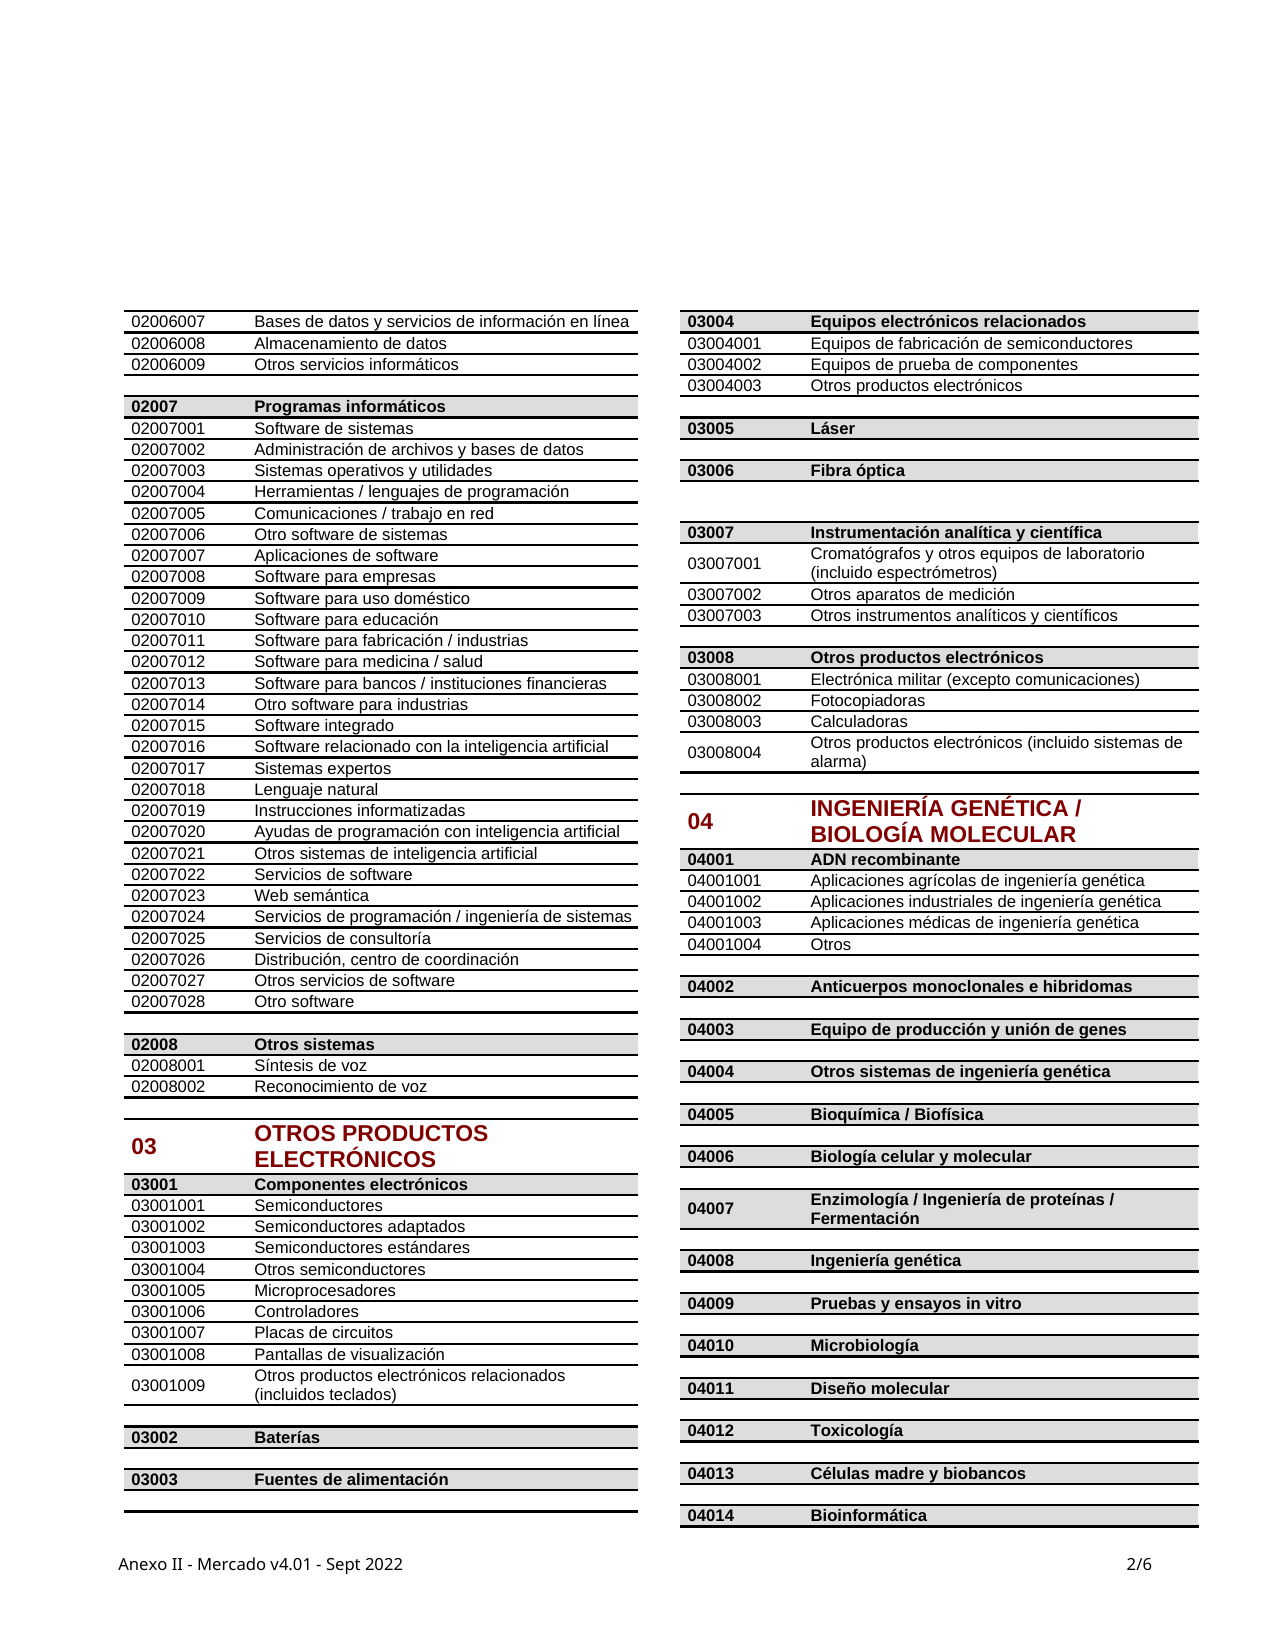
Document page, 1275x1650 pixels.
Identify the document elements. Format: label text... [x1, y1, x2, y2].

table_cell Anticuerpos monoclonales e hibridomas [803, 977, 1198, 996]
table_cell Fotocopiadoras [803, 691, 1198, 710]
table_cell Software integrado [247, 716, 638, 735]
table_cell 02006008 [124, 334, 247, 353]
table_cell Equipo de producción y unión de genes [803, 1020, 1198, 1039]
table_cell Lenguaje natural [247, 780, 638, 799]
table_cell [803, 482, 1198, 521]
table_cell OTROS PRODUCTOS ELECTRÓNICOS [247, 1120, 638, 1172]
table_cell 02007028 [124, 992, 247, 1011]
table_cell 02007026 [124, 950, 247, 969]
table_cell Software para educación [247, 610, 638, 629]
table_cell 04008 [680, 1251, 803, 1270]
table_cell [247, 1099, 638, 1118]
table_cell 03 [124, 1120, 247, 1172]
table_cell Web semántica [247, 886, 638, 905]
table_cell 04005 [680, 1105, 803, 1124]
table_cell [680, 482, 803, 521]
table_cell 03001009 [124, 1366, 247, 1404]
table_cell Otro software de sistemas [247, 525, 638, 544]
table_cell 04001002 [680, 892, 803, 911]
table_cell [680, 998, 803, 1017]
table_cell Toxicología [803, 1421, 1198, 1440]
table_cell 02007018 [124, 780, 247, 799]
table_cell Software para medicina / salud [247, 652, 638, 671]
table_cell Equipos de fabricación de semiconductores [803, 334, 1198, 353]
table_cell [680, 1400, 803, 1419]
table_cell [124, 1014, 247, 1033]
table_cell 03008003 [680, 712, 803, 731]
table_cell [803, 1315, 1198, 1334]
table_cell Otros sistemas [247, 1035, 638, 1054]
table_cell Pantallas de visualización [247, 1345, 638, 1364]
table_cell 04011 [680, 1379, 803, 1398]
table_cell 03008 [680, 648, 803, 667]
table_cell Software relacionado con la inteligencia artificial [247, 737, 638, 756]
table_cell Síntesis de voz [247, 1056, 638, 1075]
table_cell Células madre y biobancos [803, 1464, 1198, 1483]
table_cell Otros servicios de software [247, 971, 638, 990]
table_cell 03003 [124, 1470, 247, 1489]
table_cell [803, 440, 1198, 459]
table_cell Almacenamiento de datos [247, 334, 638, 353]
table_cell [124, 1099, 247, 1118]
table_cell 02007004 [124, 482, 247, 501]
table_cell 04009 [680, 1294, 803, 1313]
table_cell 02007007 [124, 546, 247, 565]
table_cell [680, 440, 803, 459]
table_cell 02007020 [124, 822, 247, 841]
table_cell 04 [680, 795, 803, 847]
table_cell Programas informáticos [247, 397, 638, 416]
table_cell 04001001 [680, 871, 803, 890]
table_cell Calculadoras [803, 712, 1198, 731]
table_cell 03004001 [680, 334, 803, 353]
table_cell [247, 376, 638, 395]
table_cell ADN recombinante [803, 850, 1198, 869]
table_cell Microprocesadores [247, 1281, 638, 1300]
table_cell 03001004 [124, 1260, 247, 1279]
table_cell Software para bancos / instituciones financieras [247, 674, 638, 693]
table_cell 03006 [680, 461, 803, 480]
table_cell Bioquímica / Biofísica [803, 1105, 1198, 1124]
table_cell Software para uso doméstico [247, 589, 638, 608]
table_cell 02007013 [124, 674, 247, 693]
table_cell 04003 [680, 1020, 803, 1039]
table_cell Software para fabricación / industrias [247, 631, 638, 650]
table_cell Ayudas de programación con inteligencia artificial [247, 822, 638, 841]
table_cell [247, 1014, 638, 1033]
table_cell 03001005 [124, 1281, 247, 1300]
table_cell Láser [803, 419, 1198, 438]
table_cell [680, 956, 803, 975]
table_cell Administración de archivos y bases de datos [247, 440, 638, 459]
table_cell [803, 1041, 1198, 1060]
table_cell 02007001 [124, 419, 247, 438]
table_cell 02007027 [124, 971, 247, 990]
table_cell Otros semiconductores [247, 1260, 638, 1279]
table_cell [803, 1400, 1198, 1419]
table_cell [247, 1449, 638, 1468]
table_cell Electrónica militar (excepto comunicaciones) [803, 669, 1198, 688]
table_cell 04013 [680, 1464, 803, 1483]
table_cell Distribución, centro de coordinación [247, 950, 638, 969]
table_cell 04012 [680, 1421, 803, 1440]
table_cell Aplicaciones médicas de ingeniería genética [803, 913, 1198, 932]
table_cell 03001008 [124, 1345, 247, 1364]
table_cell 04002 [680, 977, 803, 996]
table_cell [680, 1273, 803, 1292]
table_cell Placas de circuitos [247, 1323, 638, 1342]
table_cell [803, 998, 1198, 1017]
table_cell Software para empresas [247, 567, 638, 586]
table_cell [803, 1358, 1198, 1377]
table_cell Sistemas operativos y utilidades [247, 461, 638, 480]
table_cell [803, 956, 1198, 975]
table_cell 03001001 [124, 1196, 247, 1215]
table_cell [680, 1358, 803, 1377]
table_cell [680, 1315, 803, 1334]
table_cell Biología celular y molecular [803, 1147, 1198, 1166]
table_cell 02007016 [124, 737, 247, 756]
table_cell 02007014 [124, 695, 247, 714]
table_cell 02008002 [124, 1077, 247, 1096]
table_cell [803, 1126, 1198, 1145]
table_cell Bioinformática [803, 1506, 1198, 1525]
table_cell [124, 1406, 247, 1425]
table_cell Instrucciones informatizadas [247, 801, 638, 820]
table_cell 04007 [680, 1190, 803, 1228]
table_cell 02007024 [124, 907, 247, 926]
table_cell Otro software para industrias [247, 695, 638, 714]
table_cell 04004 [680, 1062, 803, 1081]
table_cell 03005 [680, 419, 803, 438]
table_cell 03007002 [680, 584, 803, 603]
table_cell 03008004 [680, 733, 803, 771]
table_cell [680, 1443, 803, 1462]
table_cell Semiconductores estándares [247, 1238, 638, 1257]
table_cell [680, 1083, 803, 1102]
table_cell [803, 1273, 1198, 1292]
table_cell 03001002 [124, 1217, 247, 1236]
table_cell 02007021 [124, 844, 247, 863]
table_cell 02007008 [124, 567, 247, 586]
table_cell [803, 1485, 1198, 1504]
table_cell 02007003 [124, 461, 247, 480]
table_cell Otros sistemas de ingeniería genética [803, 1062, 1198, 1081]
table_cell Bases de datos y servicios de información en línea [247, 312, 638, 331]
table_cell 03001 [124, 1175, 247, 1194]
table_cell Software de sistemas [247, 419, 638, 438]
table_cell 03001006 [124, 1302, 247, 1321]
table_cell [803, 774, 1198, 793]
table_cell Instrumentación analítica y científica [803, 523, 1198, 542]
table_cell 02007005 [124, 504, 247, 523]
table_cell 02007017 [124, 759, 247, 778]
table_cell [680, 1485, 803, 1504]
table_cell 04001004 [680, 935, 803, 954]
table_cell 03004002 [680, 355, 803, 374]
table_cell 02006009 [124, 355, 247, 374]
table_cell 02007023 [124, 886, 247, 905]
table_cell [680, 1230, 803, 1249]
table_cell 02008001 [124, 1056, 247, 1075]
table_cell Fuentes de alimentación [247, 1470, 638, 1489]
table_cell 03001007 [124, 1323, 247, 1342]
table_cell Pruebas y ensayos in vitro [803, 1294, 1198, 1313]
table_cell Cromatógrafos y otros equipos de laboratorio (incluido espectrómetros) [803, 544, 1198, 582]
table_cell 02007011 [124, 631, 247, 650]
table_cell 03002 [124, 1428, 247, 1447]
table_cell [680, 1041, 803, 1060]
table_cell [803, 397, 1198, 416]
table_cell Sistemas expertos [247, 759, 638, 778]
table_cell 03001003 [124, 1238, 247, 1257]
table_cell [124, 1449, 247, 1468]
table_cell Baterías [247, 1428, 638, 1447]
table_cell Servicios de programación / ingeniería de sistemas [247, 907, 638, 926]
table_cell Reconocimiento de voz [247, 1077, 638, 1096]
table_cell 04001003 [680, 913, 803, 932]
table_cell 04010 [680, 1336, 803, 1355]
table_cell Otros productos electrónicos [803, 648, 1198, 667]
table_cell Aplicaciones agrícolas de ingeniería genética [803, 871, 1198, 890]
table_cell Controladores [247, 1302, 638, 1321]
table_cell [680, 1126, 803, 1145]
table_cell 03007001 [680, 544, 803, 582]
table_cell 02007006 [124, 525, 247, 544]
table_cell 03007 [680, 523, 803, 542]
table_cell Servicios de software [247, 865, 638, 884]
table_cell Otros sistemas de inteligencia artificial [247, 844, 638, 863]
table_cell [803, 1230, 1198, 1249]
table_cell Otros aparatos de medición [803, 584, 1198, 603]
table_cell 02007019 [124, 801, 247, 820]
table_cell Herramientas / lenguajes de programación [247, 482, 638, 501]
table_cell [803, 627, 1198, 646]
table_cell 02007009 [124, 589, 247, 608]
table_cell [680, 627, 803, 646]
table_cell Otro software [247, 992, 638, 1011]
table_cell 03008001 [680, 669, 803, 688]
table_cell Otros servicios informáticos [247, 355, 638, 374]
table_cell Otros productos electrónicos (incluido sistemas de alarma) [803, 733, 1198, 771]
table_cell [124, 1491, 247, 1510]
table_cell Aplicaciones industriales de ingeniería genética [803, 892, 1198, 911]
table_cell 03004003 [680, 376, 803, 395]
table_cell 03004 [680, 312, 803, 331]
table_cell Otros productos electrónicos relacionados (incluidos teclados) [247, 1366, 638, 1404]
table_cell Otros [803, 935, 1198, 954]
table_cell [124, 376, 247, 395]
table_cell 03007003 [680, 606, 803, 625]
table_cell Aplicaciones de software [247, 546, 638, 565]
table_cell 02007012 [124, 652, 247, 671]
table_cell 04014 [680, 1506, 803, 1525]
table_cell Semiconductores adaptados [247, 1217, 638, 1236]
table_cell Diseño molecular [803, 1379, 1198, 1398]
table_cell Componentes electrónicos [247, 1175, 638, 1194]
table_cell Semiconductores [247, 1196, 638, 1215]
table_cell Equipos electrónicos relacionados [803, 312, 1198, 331]
table_cell Comunicaciones / trabajo en red [247, 504, 638, 523]
table_cell [247, 1406, 638, 1425]
table_cell INGENIERÍA GENÉTICA / BIOLOGÍA MOLECULAR [803, 795, 1198, 847]
table_cell [680, 774, 803, 793]
table_cell 02007002 [124, 440, 247, 459]
table_cell 02007022 [124, 865, 247, 884]
table_cell [803, 1168, 1198, 1187]
table_cell 02006007 [124, 312, 247, 331]
table_cell [803, 1083, 1198, 1102]
table_cell Microbiología [803, 1336, 1198, 1355]
table_cell 02007010 [124, 610, 247, 629]
table_cell 03008002 [680, 691, 803, 710]
table_cell Otros productos electrónicos [803, 376, 1198, 395]
table_cell 02007015 [124, 716, 247, 735]
table_cell [803, 1443, 1198, 1462]
table_cell 02007 [124, 397, 247, 416]
table_cell Servicios de consultoría [247, 929, 638, 948]
table_cell Fibra óptica [803, 461, 1198, 480]
table_cell 04006 [680, 1147, 803, 1166]
table_cell [680, 397, 803, 416]
table_cell [247, 1491, 638, 1510]
table_cell Ingeniería genética [803, 1251, 1198, 1270]
table_cell [680, 1168, 803, 1187]
table_cell 02007025 [124, 929, 247, 948]
table_cell 02008 [124, 1035, 247, 1054]
table_cell Enzimología / Ingeniería de proteínas / Fermentación [803, 1190, 1198, 1228]
table_cell Equipos de prueba de componentes [803, 355, 1198, 374]
table_cell 04001 [680, 850, 803, 869]
table_cell Otros instrumentos analíticos y científicos [803, 606, 1198, 625]
